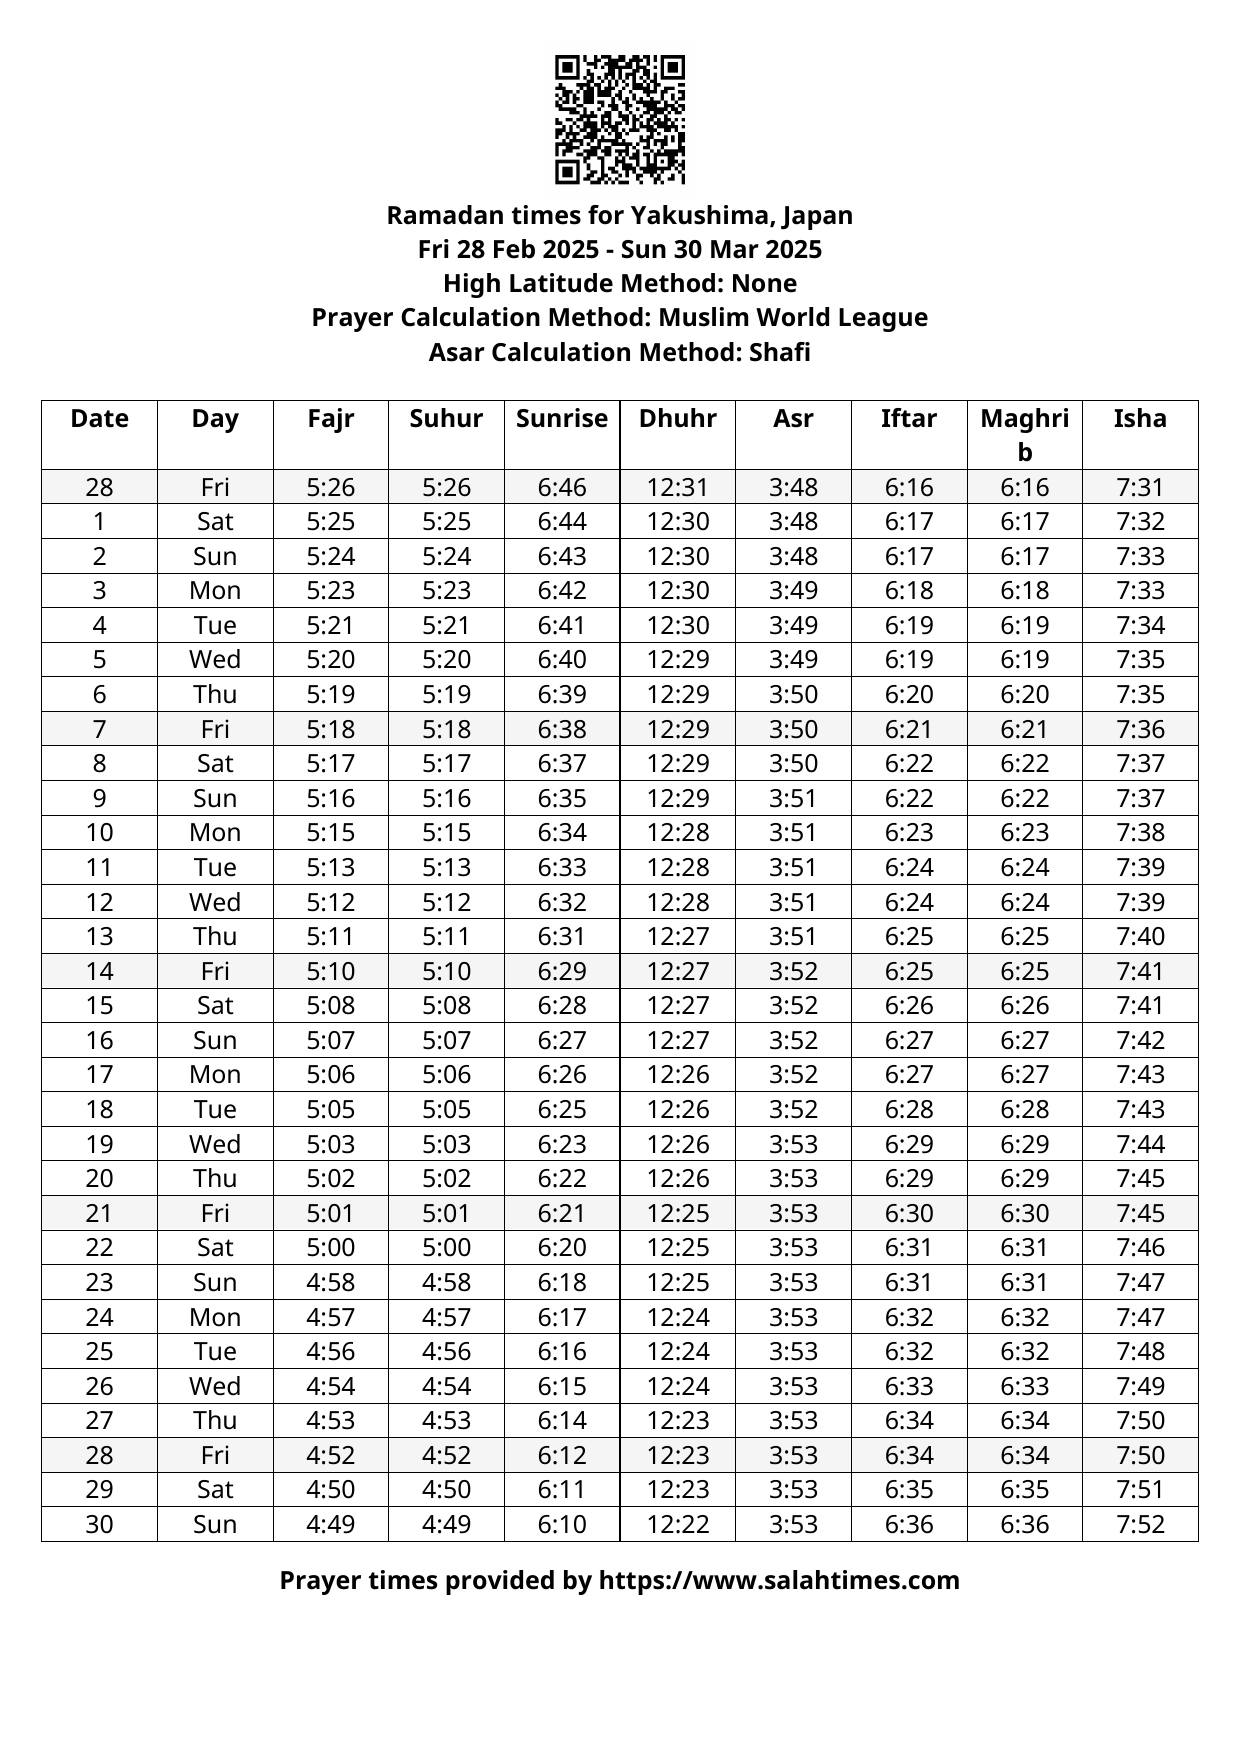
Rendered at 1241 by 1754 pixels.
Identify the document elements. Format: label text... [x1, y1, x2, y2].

table_cell 7:43 [1083, 1092, 1198, 1126]
table_cell 3:50 [736, 746, 851, 780]
table_cell 12:29 [621, 643, 735, 676]
table_cell 3:51 [736, 885, 851, 918]
table_cell 12:31 [621, 470, 735, 503]
table_cell 5:15 [389, 816, 504, 849]
table_cell Fri [158, 470, 273, 503]
table_cell 5:23 [274, 574, 388, 607]
table_cell 6:23 [968, 816, 1082, 849]
table_cell 7:41 [1083, 954, 1198, 987]
table_cell Sun [158, 1265, 273, 1299]
table_cell 3:53 [736, 1369, 851, 1402]
table_cell 6:30 [852, 1196, 967, 1229]
table_cell 6:33 [852, 1369, 967, 1402]
table_cell 12:27 [621, 1023, 735, 1057]
table_cell 12:26 [621, 1161, 735, 1195]
table_cell 5:00 [389, 1231, 504, 1264]
table_cell 5:01 [389, 1196, 504, 1229]
table_cell Mon [158, 1300, 273, 1333]
table_cell 6:27 [852, 1023, 967, 1057]
table_cell 5:24 [274, 539, 388, 572]
table_cell 12:25 [621, 1265, 735, 1299]
table_cell 6:46 [505, 470, 619, 503]
table_cell 3:52 [736, 989, 851, 1022]
table_cell 7:41 [1083, 989, 1198, 1022]
table_cell 6:17 [968, 539, 1082, 572]
table_cell 7:50 [1083, 1438, 1198, 1472]
table_cell 5:02 [389, 1161, 504, 1195]
table_cell 5:17 [274, 746, 388, 780]
table_cell 6:32 [968, 1300, 1082, 1333]
table_cell 6:22 [968, 746, 1082, 780]
table_cell 6:17 [852, 539, 967, 572]
table_cell 6:32 [852, 1334, 967, 1368]
table_cell Sun [158, 1507, 273, 1541]
table_cell 6:39 [505, 677, 619, 711]
table_cell 26 [42, 1369, 157, 1402]
table_cell 7:43 [1083, 1058, 1198, 1091]
table_cell Thu [158, 1161, 273, 1195]
table_cell 12:30 [621, 504, 735, 538]
table_cell 6:20 [968, 677, 1082, 711]
table_cell 12:25 [621, 1196, 735, 1229]
table_cell 6:42 [505, 574, 619, 607]
table_cell Sun [158, 781, 273, 814]
table_cell 12:30 [621, 574, 735, 607]
table_header Day [158, 401, 273, 469]
table_cell 12:28 [621, 850, 735, 884]
table_cell 3:53 [736, 1231, 851, 1264]
table_cell 12:30 [621, 539, 735, 572]
table_cell 5:21 [389, 608, 504, 642]
table_cell 5:06 [274, 1058, 388, 1091]
table_cell 3:50 [736, 677, 851, 711]
table_cell 5:07 [389, 1023, 504, 1057]
table_cell 6:16 [852, 470, 967, 503]
table_cell 6:12 [505, 1438, 619, 1472]
table_cell 7:37 [1083, 781, 1198, 814]
table_cell 6:25 [505, 1092, 619, 1126]
text Prayer Calculation Method: Muslim World League [42, 300, 1198, 334]
table_cell Sat [158, 1473, 273, 1506]
table_cell 5:20 [274, 643, 388, 676]
table_cell 22 [42, 1231, 157, 1264]
table_cell 7:52 [1083, 1507, 1198, 1541]
table_cell 12:24 [621, 1334, 735, 1368]
table_cell 6:16 [968, 470, 1082, 503]
table_cell 7:36 [1083, 712, 1198, 745]
table_cell 28 [42, 1438, 157, 1472]
table_cell Tue [158, 850, 273, 884]
table_cell 6:25 [852, 954, 967, 987]
table_cell Sun [158, 539, 273, 572]
table_cell 7:47 [1083, 1300, 1198, 1333]
table_cell 29 [42, 1473, 157, 1506]
table_cell 6:17 [852, 504, 967, 538]
table_cell 6:29 [968, 1127, 1082, 1160]
table_cell 3:48 [736, 470, 851, 503]
table_cell 7:32 [1083, 504, 1198, 538]
table_cell 3:53 [736, 1265, 851, 1299]
table_cell 12:24 [621, 1369, 735, 1402]
table_cell 4:57 [274, 1300, 388, 1333]
table_cell 6:23 [852, 816, 967, 849]
table_cell 6:10 [505, 1507, 619, 1541]
text Prayer times provided by https://www.salahtimes.com [42, 1563, 1198, 1597]
table_cell 6:22 [852, 746, 967, 780]
table_cell 6:17 [505, 1300, 619, 1333]
table_cell 6:35 [852, 1473, 967, 1506]
table_header Fajr [274, 401, 388, 469]
table_cell 6:20 [505, 1231, 619, 1264]
table_cell 6:15 [505, 1369, 619, 1402]
table_cell 12:29 [621, 781, 735, 814]
table_cell 6:19 [968, 608, 1082, 642]
table_cell 12:27 [621, 919, 735, 953]
table_cell 4:53 [389, 1404, 504, 1437]
table_cell 3:53 [736, 1473, 851, 1506]
table_cell 6:36 [852, 1507, 967, 1541]
table_cell 5:19 [389, 677, 504, 711]
table_cell 5:00 [274, 1231, 388, 1264]
table_cell 12:26 [621, 1058, 735, 1091]
table_cell 3:49 [736, 574, 851, 607]
table_cell Mon [158, 574, 273, 607]
table_cell 6:26 [852, 989, 967, 1022]
table_cell 5:05 [274, 1092, 388, 1126]
table_cell 6:29 [852, 1127, 967, 1160]
table_cell 6:17 [968, 504, 1082, 538]
table_cell 7:37 [1083, 746, 1198, 780]
table_cell Sat [158, 1231, 273, 1264]
table_cell 6:44 [505, 504, 619, 538]
table_cell 6:31 [852, 1231, 967, 1264]
table_cell 7:50 [1083, 1404, 1198, 1437]
table_cell 3:48 [736, 539, 851, 572]
table_cell 6:43 [505, 539, 619, 572]
table_cell 12:29 [621, 746, 735, 780]
table_cell 3:50 [736, 712, 851, 745]
table_cell 5:02 [274, 1161, 388, 1195]
table_cell 19 [42, 1127, 157, 1160]
table_cell 4:54 [274, 1369, 388, 1402]
table_cell 14 [42, 954, 157, 987]
table_cell 5:18 [274, 712, 388, 745]
table_cell 4:50 [274, 1473, 388, 1506]
table_cell 6:18 [968, 574, 1082, 607]
table_cell 6:28 [968, 1092, 1082, 1126]
table_cell 6:29 [968, 1161, 1082, 1195]
table_cell 3 [42, 574, 157, 607]
table_cell 7:49 [1083, 1369, 1198, 1402]
table_cell 5:11 [274, 919, 388, 953]
table_cell Mon [158, 816, 273, 849]
table_cell 6:31 [968, 1231, 1082, 1264]
table_cell 6:34 [968, 1438, 1082, 1472]
table_cell 3:51 [736, 781, 851, 814]
table_cell 7:35 [1083, 677, 1198, 711]
table_header Sunrise [505, 401, 619, 469]
table_cell 3:52 [736, 1023, 851, 1057]
table_cell 4:53 [274, 1404, 388, 1437]
table_cell 7:40 [1083, 919, 1198, 953]
table_cell 6:32 [505, 885, 619, 918]
table_cell 6:21 [852, 712, 967, 745]
table_cell 8 [42, 746, 157, 780]
table_cell 7:45 [1083, 1161, 1198, 1195]
table_cell 6:23 [505, 1127, 619, 1160]
table_cell 4 [42, 608, 157, 642]
table_cell 4:52 [274, 1438, 388, 1472]
picture [542, 41, 699, 198]
table_cell 3:52 [736, 954, 851, 987]
table_cell 15 [42, 989, 157, 1022]
table_cell 6:19 [852, 643, 967, 676]
table_cell 6 [42, 677, 157, 711]
table_cell 7:42 [1083, 1023, 1198, 1057]
table_cell 12:28 [621, 816, 735, 849]
table_cell 6:28 [505, 989, 619, 1022]
table_cell 7:51 [1083, 1473, 1198, 1506]
table_cell 3:53 [736, 1127, 851, 1160]
table_cell 7:35 [1083, 643, 1198, 676]
table_cell 12:29 [621, 677, 735, 711]
table_cell 6:21 [968, 712, 1082, 745]
table_cell 11 [42, 850, 157, 884]
table_cell 6:22 [968, 781, 1082, 814]
table_cell 5:24 [389, 539, 504, 572]
table_cell 5:08 [389, 989, 504, 1022]
table_cell 6:26 [968, 989, 1082, 1022]
table_cell Thu [158, 919, 273, 953]
table_cell 6:31 [852, 1265, 967, 1299]
table_cell 4:58 [389, 1265, 504, 1299]
table_cell 7:44 [1083, 1127, 1198, 1160]
table_cell 12:25 [621, 1231, 735, 1264]
table_cell 4:57 [389, 1300, 504, 1333]
table_cell Thu [158, 677, 273, 711]
table_cell 5:20 [389, 643, 504, 676]
table_cell 12:27 [621, 954, 735, 987]
table_cell 3:53 [736, 1438, 851, 1472]
table_header Suhur [389, 401, 504, 469]
table_cell 7:39 [1083, 885, 1198, 918]
table_cell 4:52 [389, 1438, 504, 1472]
table_cell Fri [158, 954, 273, 987]
table_cell 6:30 [968, 1196, 1082, 1229]
table_cell 5:15 [274, 816, 388, 849]
table_cell 6:29 [505, 954, 619, 987]
table_cell 10 [42, 816, 157, 849]
table_cell 6:37 [505, 746, 619, 780]
table_cell 7:39 [1083, 850, 1198, 884]
table_cell 12:26 [621, 1127, 735, 1160]
table_cell Wed [158, 1369, 273, 1402]
table_cell 6:29 [852, 1161, 967, 1195]
table_cell 1 [42, 504, 157, 538]
table_cell 25 [42, 1334, 157, 1368]
table_cell 3:53 [736, 1507, 851, 1541]
table_cell 5 [42, 643, 157, 676]
table_cell 6:41 [505, 608, 619, 642]
table_cell 3:51 [736, 850, 851, 884]
table_cell 5:25 [389, 504, 504, 538]
table_cell 12:24 [621, 1300, 735, 1333]
table_cell 5:26 [389, 470, 504, 503]
table_cell 6:26 [505, 1058, 619, 1091]
table_cell 6:24 [852, 850, 967, 884]
table_cell Tue [158, 1092, 273, 1126]
table_cell Wed [158, 643, 273, 676]
table_cell Wed [158, 885, 273, 918]
table_cell 7:33 [1083, 539, 1198, 572]
table_cell 17 [42, 1058, 157, 1091]
table_cell 12:22 [621, 1507, 735, 1541]
table_cell 6:38 [505, 712, 619, 745]
table_header Date [42, 401, 157, 469]
table_cell Tue [158, 1334, 273, 1368]
table_cell 4:49 [274, 1507, 388, 1541]
table_cell 7:31 [1083, 470, 1198, 503]
table_cell 6:34 [505, 816, 619, 849]
table_cell 23 [42, 1265, 157, 1299]
table_cell 12:27 [621, 989, 735, 1022]
table_cell 12:29 [621, 712, 735, 745]
table_cell 6:31 [505, 919, 619, 953]
table_cell 5:13 [274, 850, 388, 884]
table_cell 6:40 [505, 643, 619, 676]
table_cell 5:12 [274, 885, 388, 918]
table_cell 7 [42, 712, 157, 745]
table_cell 3:53 [736, 1161, 851, 1195]
table_cell Sat [158, 746, 273, 780]
table_cell 2 [42, 539, 157, 572]
table_cell 21 [42, 1196, 157, 1229]
table_cell 5:07 [274, 1023, 388, 1057]
text Fri 28 Feb 2025 - Sun 30 Mar 2025 [42, 232, 1198, 266]
table_cell 5:18 [389, 712, 504, 745]
table_cell 3:51 [736, 919, 851, 953]
table_header Asr [736, 401, 851, 469]
table_cell 6:24 [968, 885, 1082, 918]
text Asar Calculation Method: Shafi [42, 334, 1198, 368]
table_cell Fri [158, 1196, 273, 1229]
table_cell 4:56 [389, 1334, 504, 1368]
text High Latitude Method: None [42, 266, 1198, 300]
table_cell 28 [42, 470, 157, 503]
table_cell 6:11 [505, 1473, 619, 1506]
table_header Isha [1083, 401, 1198, 469]
table_cell 6:14 [505, 1404, 619, 1437]
table_cell 6:27 [968, 1058, 1082, 1091]
table_cell 18 [42, 1092, 157, 1126]
table_cell 3:53 [736, 1334, 851, 1368]
table_cell 6:19 [852, 608, 967, 642]
table_cell 5:12 [389, 885, 504, 918]
table_header Maghrib [968, 401, 1082, 469]
table_cell 4:49 [389, 1507, 504, 1541]
table_cell Thu [158, 1404, 273, 1437]
table_cell 16 [42, 1023, 157, 1057]
table_cell 6:34 [968, 1404, 1082, 1437]
table_cell 5:11 [389, 919, 504, 953]
table_cell 12:23 [621, 1404, 735, 1437]
table_cell 6:21 [505, 1196, 619, 1229]
table_cell 5:16 [389, 781, 504, 814]
table_cell 6:28 [852, 1092, 967, 1126]
table_cell 6:22 [852, 781, 967, 814]
table_cell 7:45 [1083, 1196, 1198, 1229]
table_cell 30 [42, 1507, 157, 1541]
table_cell 6:24 [852, 885, 967, 918]
table_cell 5:10 [274, 954, 388, 987]
table_cell 5:17 [389, 746, 504, 780]
table_cell 13 [42, 919, 157, 953]
table_cell 4:56 [274, 1334, 388, 1368]
text Ramadan times for Yakushima, Japan [42, 198, 1198, 232]
table_cell 5:01 [274, 1196, 388, 1229]
table_cell 7:33 [1083, 574, 1198, 607]
table_cell Tue [158, 608, 273, 642]
table_cell 3:51 [736, 816, 851, 849]
table_cell 3:53 [736, 1196, 851, 1229]
table_cell 7:46 [1083, 1231, 1198, 1264]
table_cell 3:52 [736, 1058, 851, 1091]
table_cell 6:27 [968, 1023, 1082, 1057]
table_cell 3:52 [736, 1092, 851, 1126]
table_cell 3:49 [736, 643, 851, 676]
table_cell 6:24 [968, 850, 1082, 884]
table_cell 6:25 [852, 919, 967, 953]
table_cell 4:54 [389, 1369, 504, 1402]
table_cell 5:03 [274, 1127, 388, 1160]
table_cell 12:28 [621, 885, 735, 918]
table_cell 5:16 [274, 781, 388, 814]
table_cell 5:19 [274, 677, 388, 711]
table_cell 3:49 [736, 608, 851, 642]
table_cell 12 [42, 885, 157, 918]
table_cell 5:25 [274, 504, 388, 538]
table_cell 5:03 [389, 1127, 504, 1160]
table_cell 3:53 [736, 1300, 851, 1333]
table_cell 5:13 [389, 850, 504, 884]
table_cell 12:23 [621, 1473, 735, 1506]
table_cell 20 [42, 1161, 157, 1195]
table_cell 6:22 [505, 1161, 619, 1195]
table_header Iftar [852, 401, 967, 469]
table_cell 6:32 [968, 1334, 1082, 1368]
table_cell 6:35 [968, 1473, 1082, 1506]
table_cell 12:30 [621, 608, 735, 642]
table_cell 6:25 [968, 954, 1082, 987]
table_cell 12:26 [621, 1092, 735, 1126]
table_cell 6:32 [852, 1300, 967, 1333]
table_cell 5:26 [274, 470, 388, 503]
table_cell 6:31 [968, 1265, 1082, 1299]
table_cell 12:23 [621, 1438, 735, 1472]
table_cell 9 [42, 781, 157, 814]
table_cell 6:19 [968, 643, 1082, 676]
table_cell 5:08 [274, 989, 388, 1022]
table_cell 3:53 [736, 1404, 851, 1437]
table_cell Sat [158, 504, 273, 538]
table_cell Mon [158, 1058, 273, 1091]
table_cell 5:06 [389, 1058, 504, 1091]
table_cell Fri [158, 1438, 273, 1472]
table_cell 5:05 [389, 1092, 504, 1126]
table_cell 7:38 [1083, 816, 1198, 849]
table_cell 6:18 [505, 1265, 619, 1299]
table_cell Fri [158, 712, 273, 745]
table_cell 6:33 [968, 1369, 1082, 1402]
table_cell 7:34 [1083, 608, 1198, 642]
table_cell 5:21 [274, 608, 388, 642]
table_cell 7:47 [1083, 1265, 1198, 1299]
table_cell 6:20 [852, 677, 967, 711]
table_cell Sun [158, 1023, 273, 1057]
table_cell 27 [42, 1404, 157, 1437]
table_cell 6:35 [505, 781, 619, 814]
table_cell 6:34 [852, 1438, 967, 1472]
table_cell 6:36 [968, 1507, 1082, 1541]
table_cell 6:18 [852, 574, 967, 607]
table_cell Wed [158, 1127, 273, 1160]
table_cell 6:33 [505, 850, 619, 884]
table_cell 6:34 [852, 1404, 967, 1437]
table_cell 6:25 [968, 919, 1082, 953]
table_cell Sat [158, 989, 273, 1022]
table_cell 5:23 [389, 574, 504, 607]
table_cell 3:48 [736, 504, 851, 538]
table_cell 6:27 [852, 1058, 967, 1091]
table_cell 5:10 [389, 954, 504, 987]
table_cell 6:27 [505, 1023, 619, 1057]
table_cell 4:58 [274, 1265, 388, 1299]
table_header Dhuhr [621, 401, 735, 469]
table_cell 4:50 [389, 1473, 504, 1506]
table_cell 24 [42, 1300, 157, 1333]
table_cell 7:48 [1083, 1334, 1198, 1368]
table_cell 6:16 [505, 1334, 619, 1368]
